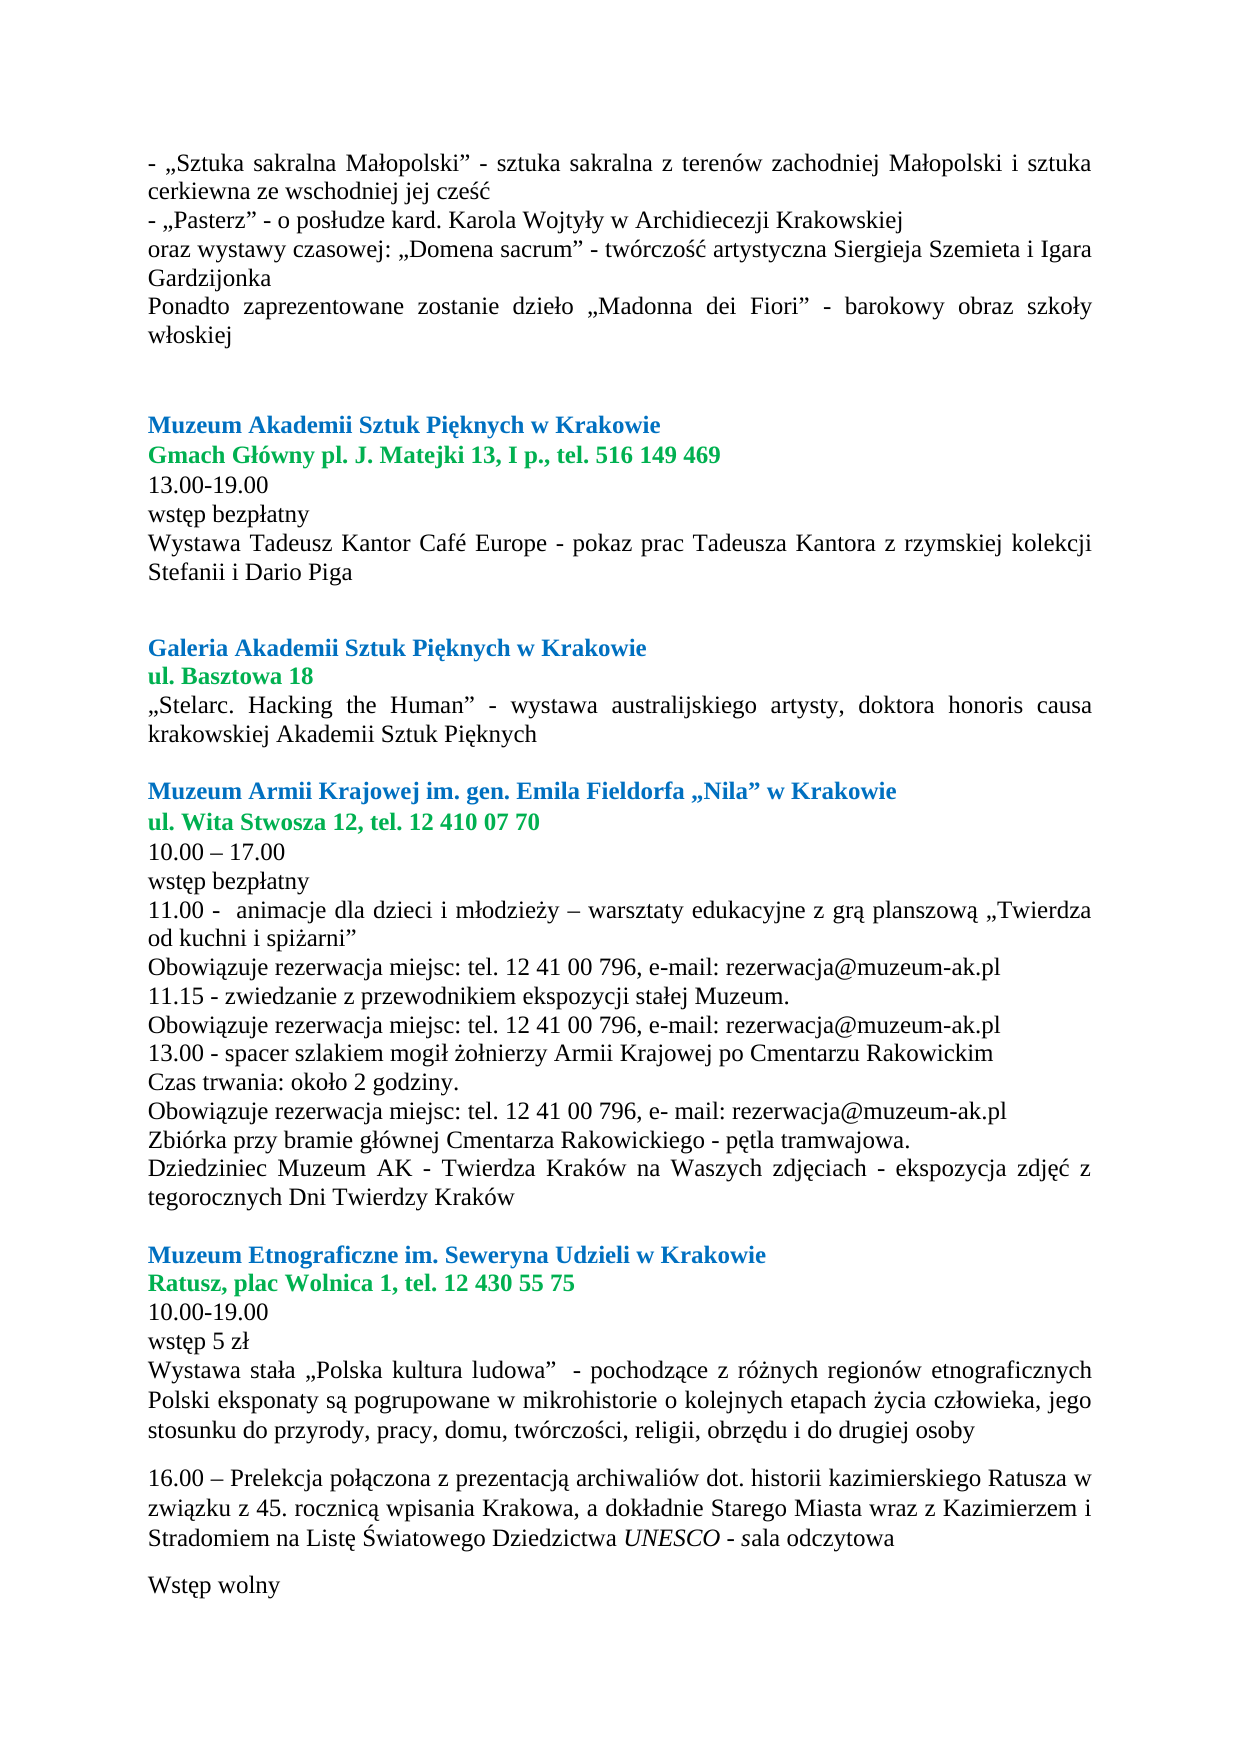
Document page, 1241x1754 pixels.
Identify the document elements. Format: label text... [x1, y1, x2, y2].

text ul. Basztowa 18 [148, 661, 1093, 690]
text 10.00 – 17.00 [148, 837, 1093, 866]
text 16.00 – Prelekcja połączona z prezentacją archiwaliów dot. historii kazimierskiego Ratusza w związku z 45. rocznicą wpisania Krakowa, a dokładnie Starego Miasta wraz z Kazimierzem i Stradomiem na Listę Światowego Dziedzictwa UNESCO - sala odczytowa [148, 1463, 1093, 1552]
text Zbiórka przy bramie głównej Cmentarza Rakowickiego - pętla tramwajowa. [148, 1125, 1093, 1153]
text - „Sztuka sakralna Małopolski” - sztuka sakralna z terenów zachodniej Małopolski i sztuka cerkiewna ze wschodniej jej cześć [148, 148, 1093, 205]
text 11.00 - animacje dla dzieci i młodzieży – warsztaty edukacyjne z grą planszową „Twierdza od kuchni i spiżarni” [148, 895, 1093, 952]
text Wystawa Tadeusz Kantor Café Europe - pokaz prac Tadeusza Kantora z rzymskiej kolekcji Stefanii i Dario Piga [148, 528, 1093, 586]
text wstęp bezpłatny [148, 499, 1093, 528]
text Galeria Akademii Sztuk Pięknych w Krakowie [148, 633, 1093, 661]
text wstęp bezpłatny [148, 866, 1093, 895]
text 13.00-19.00 [148, 471, 1093, 499]
text 13.00 - spacer szlakiem mogił żołnierzy Armii Krajowej po Cmentarzu Rakowickim [148, 1038, 1093, 1067]
text 10.00-19.00 [148, 1297, 1093, 1326]
text wstęp 5 zł [148, 1326, 1093, 1355]
text Ratusz, plac Wolnica 1, tel. 12 430 55 75 [148, 1268, 1093, 1297]
text Czas trwania: około 2 godziny. [148, 1067, 1093, 1096]
text „Stelarc. Hacking the Human” - wystawa australijskiego artysty, doktora honoris causa krakowskiej Akademii Sztuk Pięknych [148, 690, 1093, 748]
text Wystawa stała „Polska kultura ludowa” - pochodzące z różnych regionów etnograficznych Polski eksponaty są pogrupowane w mikrohistorie o kolejnych etapach życia człowieka, jego stosunku do przyrody, pracy, domu, twórczości, religii, obrzędu i do drugiej osoby [148, 1355, 1093, 1444]
text Obowiązuje rezerwacja miejsc: tel. 12 41 00 796, e- mail: rezerwacja@muzeum-ak.pl [148, 1096, 1093, 1125]
text oraz wystawy czasowej: „Domena sacrum” - twórczość artystyczna Siergieja Szemieta i Igara Gardzijonka [148, 234, 1093, 291]
text Muzeum Armii Krajowej im. gen. Emila Fieldorfa „Nila” w Krakowie [148, 776, 1093, 805]
text Gmach Główny pl. J. Matejki 13, I p., tel. 516 149 469 [148, 440, 1093, 469]
text Muzeum Akademii Sztuk Pięknych w Krakowie [148, 410, 1093, 438]
text Muzeum Etnograficzne im. Seweryna Udzieli w Krakowie [148, 1240, 1093, 1268]
text Wstęp wolny [148, 1571, 1093, 1599]
text 11.15 - zwiedzanie z przewodnikiem ekspozycji stałej Muzeum. [148, 981, 1093, 1010]
text Dziedziniec Muzeum AK - Twierdza Kraków na Waszych zdjęciach - ekspozycja zdjęć z tegorocznych Dni Twierdzy Kraków [148, 1153, 1093, 1211]
text Obowiązuje rezerwacja miejsc: tel. 12 41 00 796, e-mail: rezerwacja@muzeum-ak.pl [148, 1010, 1093, 1038]
text - „Pasterz” - o posłudze kard. Karola Wojtyły w Archidiecezji Krakowskiej [148, 205, 1093, 234]
text ul. Wita Stwosza 12, tel. 12 410 07 70 [148, 807, 1093, 836]
text Ponadto zaprezentowane zostanie dzieło „Madonna dei Fiori” - barokowy obraz szkoły włoskiej [148, 291, 1093, 349]
text Obowiązuje rezerwacja miejsc: tel. 12 41 00 796, e-mail: rezerwacja@muzeum-ak.pl [148, 952, 1093, 981]
